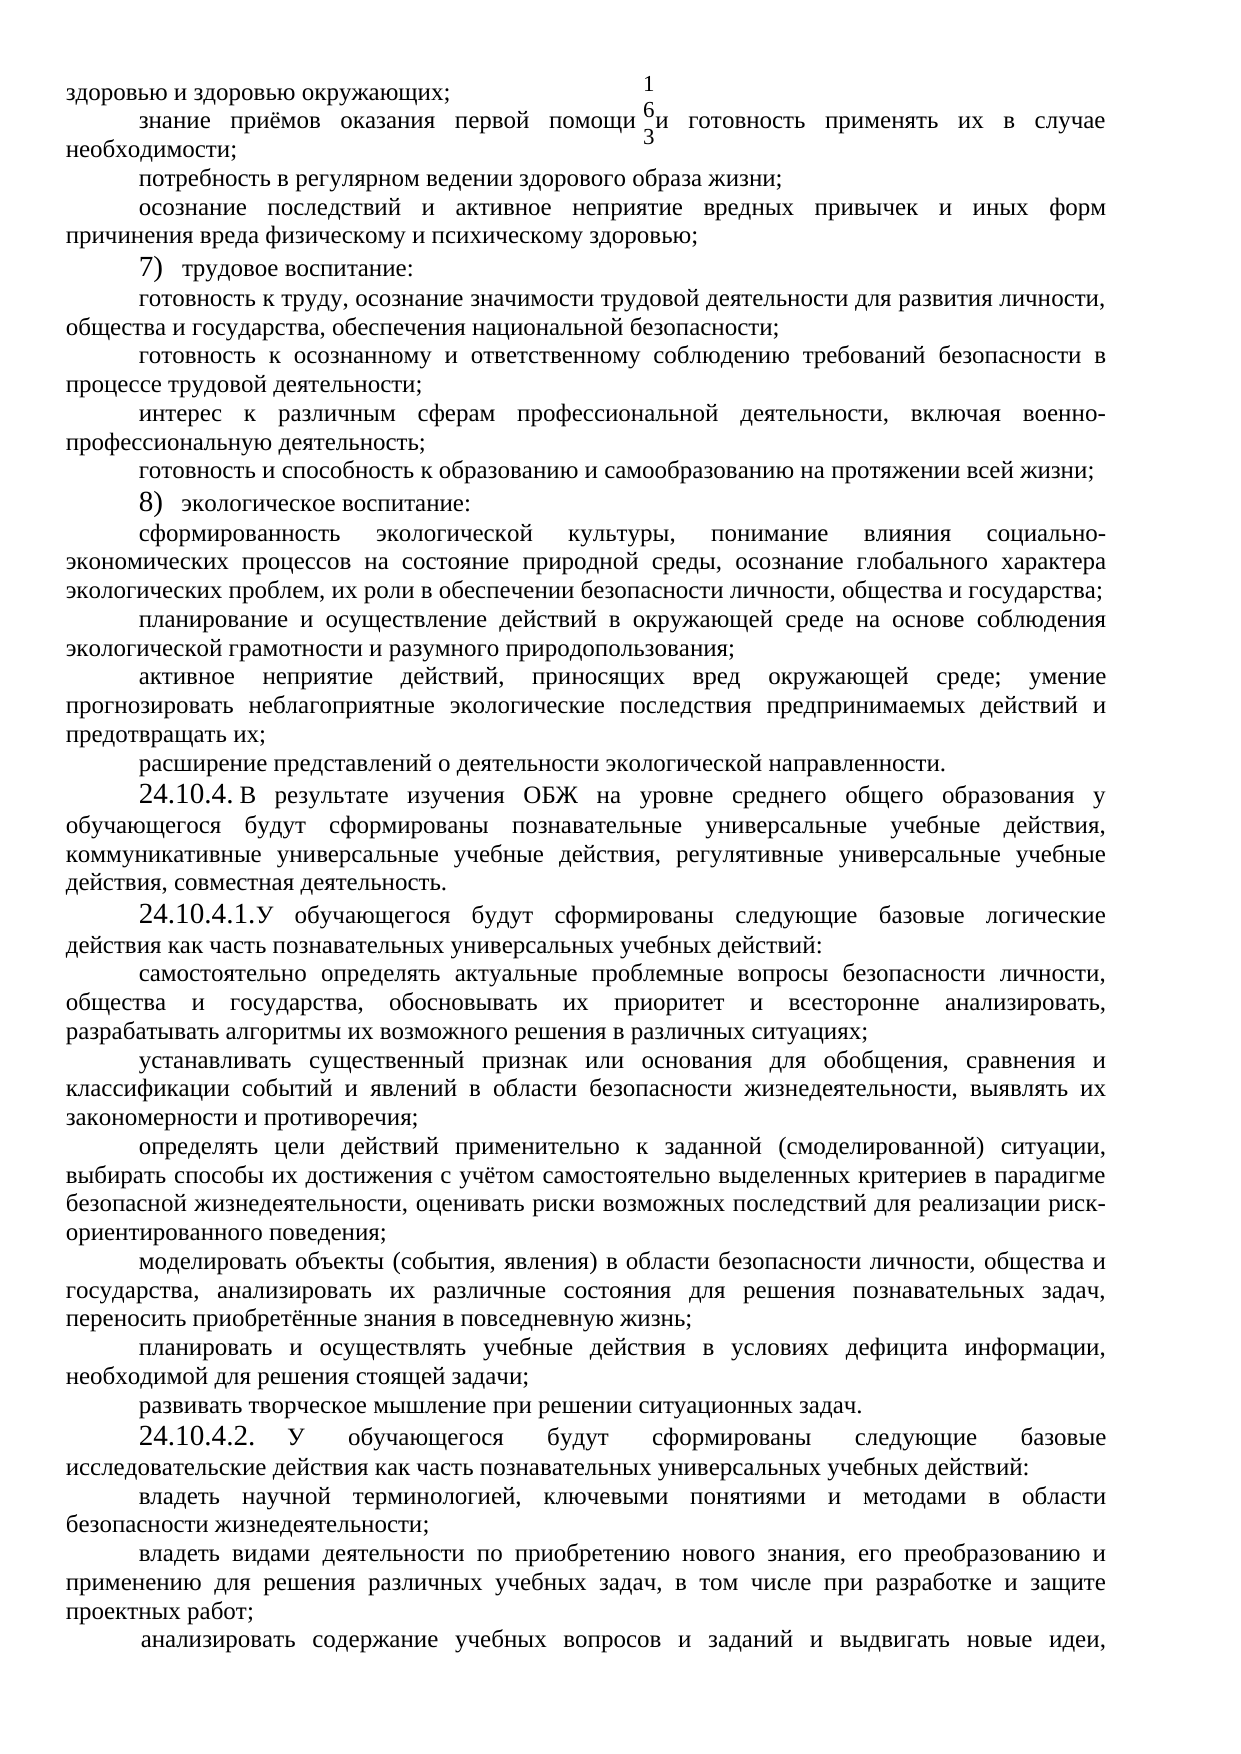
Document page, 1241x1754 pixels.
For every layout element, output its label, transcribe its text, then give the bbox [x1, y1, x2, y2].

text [66, 1624, 1107, 1653]
text потребность в регулярном ведении здорового образа жизни; [66, 163, 1107, 192]
text устанавливать существенный признак или основания для обобщения, сравнения и классификации событий и явлений в области безопасности жизнедеятельности, выявлять их закономерности и противоречия; [66, 1045, 1107, 1131]
list экологическое воспитание: [66, 484, 1107, 518]
text развивать творческое мышление при решении ситуационных задач. [66, 1390, 1107, 1418]
text интерес к различным сферам профессиональной деятельности, включая военно-профессиональную деятельность; [66, 398, 1107, 455]
list В результате изучения ОБЖ на уровне среднего общего образования у обучающегося будут сформированы познавательные универсальные учебные действия, коммуникативные универсальные учебные действия, регулятивные универсальные учебные действия, совместная деятельность. [66, 776, 1107, 896]
list У обучающегося будут сформированы следующие базовые логические действия как часть познавательных универсальных учебных действий: [66, 896, 1107, 958]
text владеть научной терминологией, ключевыми понятиями и методами в области безопасности жизнедеятельности; [66, 1481, 1107, 1538]
text сформированность экологической культуры, понимание влияния социально- экономических процессов на состояние природной среды, осознание глобального характера экологических проблем, их роли в обеспечении безопасности личности, общества и государства; [66, 518, 1107, 604]
text готовность к труду, осознание значимости трудовой деятельности для развития личности, общества и государства, обеспечения национальной безопасности; [66, 283, 1107, 340]
text самостоятельно определять актуальные проблемные вопросы безопасности личности, общества и государства, обосновывать их приоритет и всесторонне анализировать, разрабатывать алгоритмы их возможного решения в различных ситуациях; [66, 958, 1107, 1045]
text планировать и осуществлять учебные действия в условиях дефицита информации, необходимой для решения стоящей задачи; [66, 1332, 1107, 1390]
text планирование и осуществление действий в окружающей среде на основе соблюдения экологической грамотности и разумного природопользования; [66, 604, 1107, 661]
list трудовое воспитание: [66, 249, 1107, 283]
text знание приёмов оказания первой помощи и готовность применять их в случае необходимости; [66, 106, 1107, 163]
text определять цели действий применительно к заданной (смоделированной) ситуации, выбирать способы их достижения с учётом самостоятельно выделенных критериев в парадигме безопасной жизнедеятельности, оценивать риски возможных последствий для реализации риск-ориентированного поведения; [66, 1131, 1107, 1246]
text готовность и способность к образованию и самообразованию на протяжении всей жизни; [66, 455, 1107, 484]
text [66, 77, 1107, 106]
text активное неприятие действий, приносящих вред окружающей среде; умение прогнозировать неблагоприятные экологические последствия предпринимаемых действий и предотвращать их; [66, 661, 1107, 748]
list У обучающегося будут сформированы следующие базовые исследовательские действия как часть познавательных универсальных учебных действий: [66, 1418, 1107, 1481]
text владеть видами деятельности по приобретению нового знания, его преобразованию и применению для решения различных учебных задач, в том числе при разработке и защите проектных работ; [66, 1538, 1107, 1624]
text осознание последствий и активное неприятие вредных привычек и иных форм причинения вреда физическому и психическому здоровью; [66, 192, 1107, 249]
text моделировать объекты (события, явления) в области безопасности личности, общества и государства, анализировать их различные состояния для решения познавательных задач, переносить приобретённые знания в повседневную жизнь; [66, 1246, 1107, 1332]
text готовность к осознанному и ответственному соблюдению требований безопасности в процессе трудовой деятельности; [66, 340, 1107, 398]
text расширение представлений о деятельности экологической направленности. [66, 748, 1107, 776]
